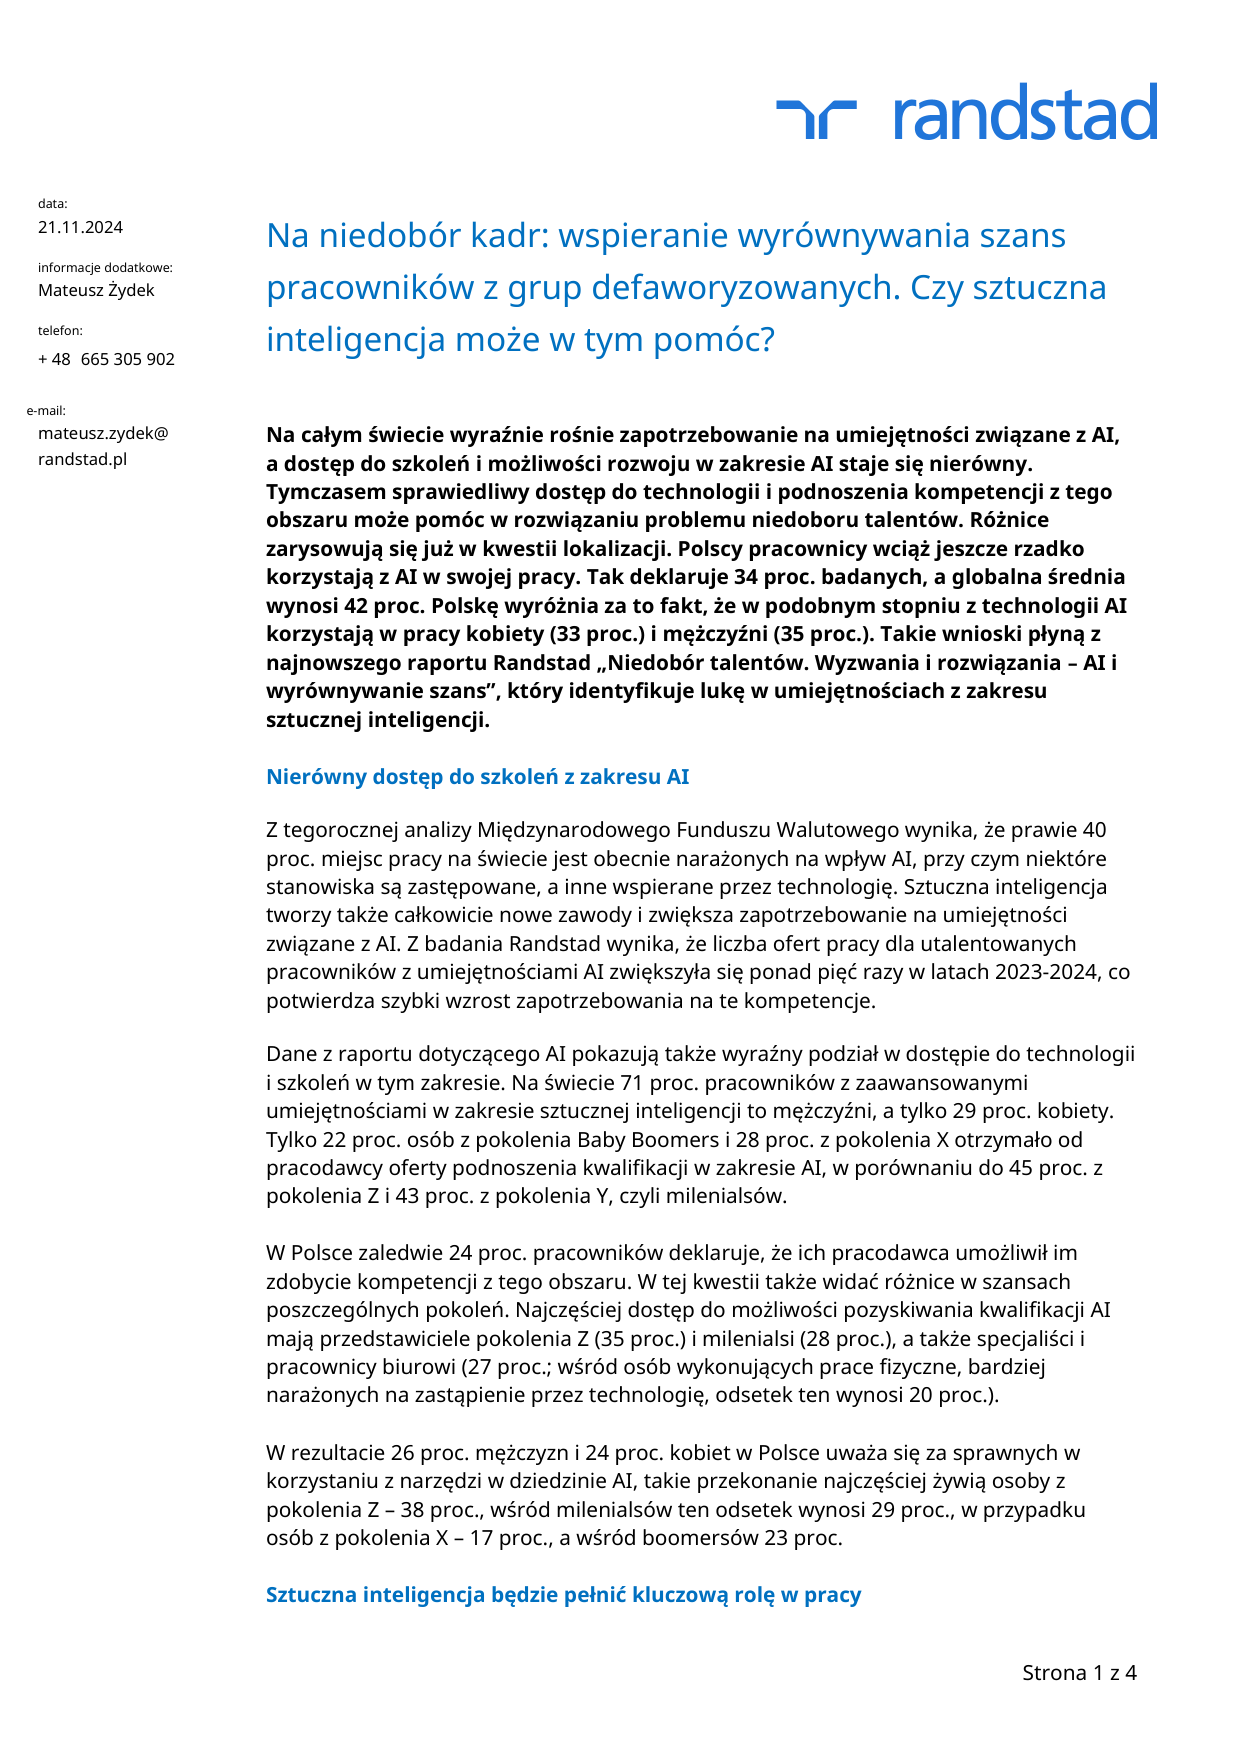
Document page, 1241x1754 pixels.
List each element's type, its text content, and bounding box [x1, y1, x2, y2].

text Na niedobór kadr: wspieranie wyrównywania szans pracowników z grup defaworyzowanych. Czy sztuczna inteligencja może w tym pomóc? [266, 212, 1137, 361]
picture [740, 62, 1197, 177]
text Sztuczna inteligencja będzie pełnić kluczową rolę w pracy [266, 1580, 1137, 1609]
table_header data: 21.11.2024 [30, 187, 221, 250]
table_cell informacje dodatkowe: Mateusz Żydek [30, 250, 221, 314]
text Dane z raportu dotyczącego AI pokazują także wyraźny podział w dostępie do technologii i szkoleń w tym zakresie. Na świecie 71 proc. pracowników z zaawansowanymi umiejętnościami w zakresie sztucznej inteligencji to mężczyźni, a tylko 29 proc. kobiety. Tylko 22 proc. osób z pokolenia Baby Boomers i 28 proc. z pokolenia X otrzymało od pracodawcy oferty podnoszenia kwalifikacji w zakresie AI, w porównaniu do 45 proc. z pokolenia Z i 43 proc. z pokolenia Y, czyli milenialsów. W Polsce zaledwie 24 proc. pracowników deklaruje, że ich pracodawca umożliwił im zdobycie kompetencji z tego obszaru. W tej kwestii także widać różnice w szansach poszczególnych pokoleń. Najczęściej dostęp do możliwości pozyskiwania kwalifikacji AI mają przedstawiciele pokolenia Z (35 proc.) i milenialsi (28 proc.), a także specjaliści i pracownicy biurowi (27 proc.; wśród osób wykonujących prace fizyczne, bardziej narażonych na zastąpienie przez technologię, odsetek ten wynosi 20 proc.). W rezultacie 26 proc. mężczyzn i 24 proc. kobiet w Polsce uważa się za sprawnych w korzystaniu z narzędzi w dziedzinie AI, takie przekonanie najczęściej żywią osoby z pokolenia Z – 38 proc., wśród milenialsów ten odsetek wynosi 29 proc., w przypadku osób z pokolenia X – 17 proc., a wśród boomersów 23 proc. [266, 1039, 1137, 1552]
text Na całym świecie wyraźnie rośnie zapotrzebowanie na umiejętności związane z AI, a dostęp do szkoleń i możliwości rozwoju w zakresie AI staje się nierówny. Tymczasem sprawiedliwy dostęp do technologii i podnoszenia kompetencji z tego obszaru może pomóc w rozwiązaniu problemu niedoboru talentów. Różnice zarysowują się już w kwestii lokalizacji. Polscy pracownicy wciąż jeszcze rzadko korzystają z AI w swojej pracy. Tak deklaruje 34 proc. badanych, a globalna średnia wynosi 42 proc. Polskę wyróżnia za to fakt, że w podobnym stopniu z technologii AI korzystają w pracy kobiety (33 proc.) i mężczyźni (35 proc.). Takie wnioski płyną z najnowszego raportu Randstad „Niedobór talentów. Wyzwania i rozwiązania – AI i wyrównywanie szans”, który identyfikuje lukę w umiejętnościach z zakresu sztucznej inteligencji. [266, 420, 1137, 733]
text Nierówny dostęp do szkoleń z zakresu AI [266, 762, 1137, 790]
text Z tegorocznej analizy Międzynarodowego Funduszu Walutowego wynika, że prawie 40 proc. miejsc pracy na świecie jest obecnie narażonych na wpływ AI, przy czym niektóre stanowiska są zastępowane, a inne wspierane przez technologię. Sztuczna inteligencja tworzy także całkowicie nowe zawody i zwiększa zapotrzebowanie na umiejętności związane z AI. Z badania Randstad wynika, że liczba ofert pracy dla utalentowanych pracowników z umiejętnościami AI zwiększyła się ponad pięć razy w latach 2023-2024, co potwierdza szybki wzrost zapotrzebowania na te kompetencje. [266, 815, 1137, 1014]
table_cell telefon: + 48 665 305 902 e-mail: mateusz.zydek@ randstad.pl [30, 314, 221, 482]
